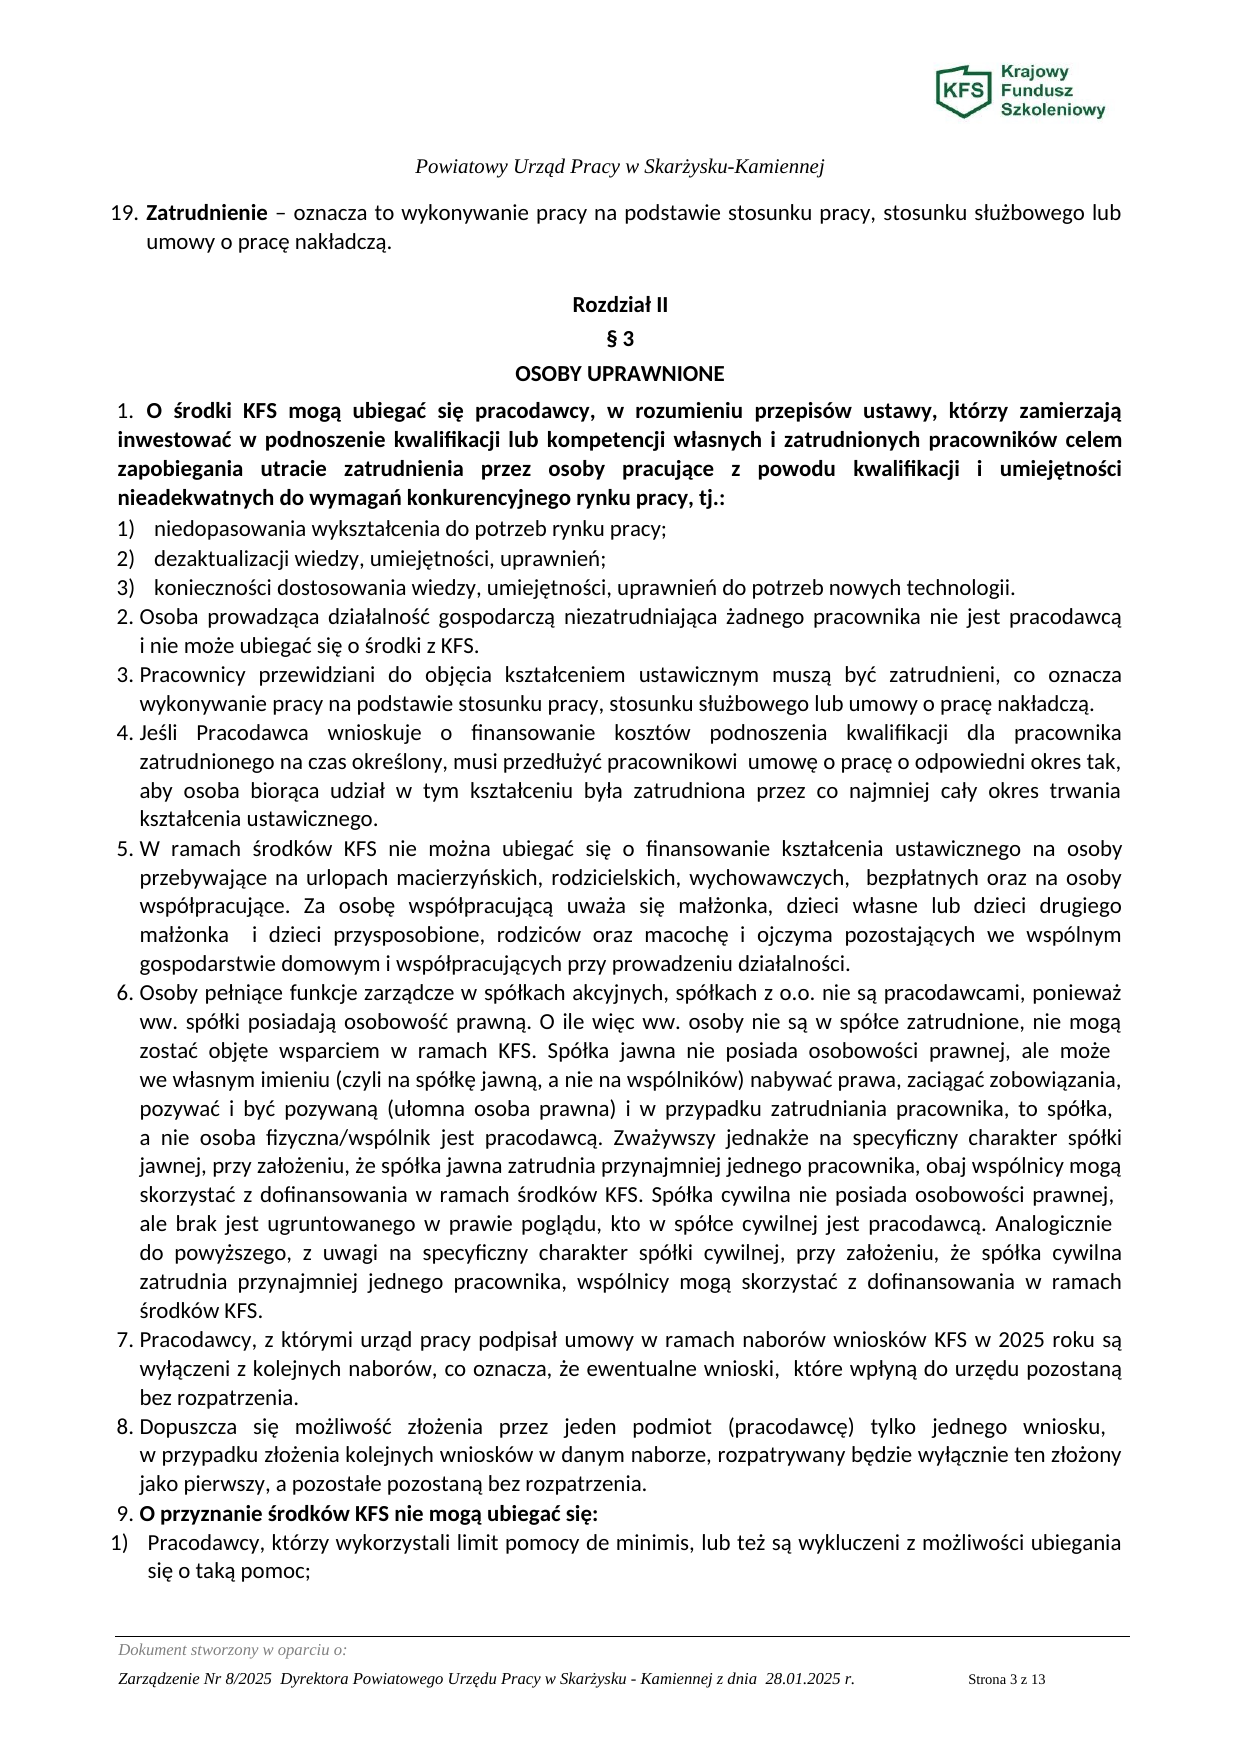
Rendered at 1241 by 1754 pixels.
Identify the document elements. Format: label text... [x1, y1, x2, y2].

list W ramach środków KFS nie można ubiegać się o finansowanie kształcenia ustawicznego na osoby przebywające na urlopach macierzyńskich, rodzicielskich, wychowawczych, bezpłatnych oraz na osoby współpracujące. Za osobę współpracującą uważa się małżonka, dzieci własne lub dzieci drugiego małżonka i dzieci przysposobione, rodziców oraz macochę i ojczyma pozostających we wspólnym gospodarstwie domowym i współpracujących przy prowadzeniu działalności. [116, 834, 1123, 977]
list Osoba prowadząca działalność gospodarczą niezatrudniająca żadnego pracownika nie jest pracodawcą i nie może ubiegać się o środki z KFS. [116, 602, 1123, 659]
text 1. O środki KFS mogą ubiegać się pracodawcy, w rozumieniu przepisów ustawy, którzy zamierzają inwestować w podnoszenie kwalifikacji lub kompetencji własnych i zatrudnionych pracowników celem zapobiegania utracie zatrudnienia przez osoby pracujące z powodu kwalifikacji i umiejętności nieadekwatnych do wymagań konkurencyjnego rynku pracy, tj.: [116, 396, 1123, 511]
list niedopasowania wykształcenia do potrzeb rynku pracy; [116, 514, 1123, 542]
list O przyznanie środków KFS nie mogą ubiegać się: [116, 1499, 1123, 1527]
text § 3 [113, 324, 1127, 353]
list Pracodawcy, z którymi urząd pracy podpisał umowy w ramach naborów wniosków KFS w 2025 roku są wyłączeni z kolejnych naborów, co oznacza, że ewentualne wnioski, które wpłyną do urzędu pozostaną bez rozpatrzenia. [116, 1325, 1123, 1411]
list konieczności dostosowania wiedzy, umiejętności, uprawnień do potrzeb nowych technologii. [116, 573, 1123, 601]
list Dopuszcza się możliwość złożenia przez jeden podmiot (pracodawcę) tylko jednego wniosku, w przypadku złożenia kolejnych wniosków w danym naborze, rozpatrywany będzie wyłącznie ten złożony jako pierwszy, a pozostałe pozostaną bez rozpatrzenia. [116, 1412, 1123, 1497]
list Osoby pełniące funkcje zarządcze w spółkach akcyjnych, spółkach z o.o. nie są pracodawcami, ponieważ ww. spółki posiadają osobowość prawną. O ile więc ww. osoby nie są w spółce zatrudnione, nie mogą zostać objęte wsparciem w ramach KFS. Spółka jawna nie posiada osobowości prawnej, ale może we własnym imieniu (czyli na spółkę jawną, a nie na wspólników) nabywać prawa, zaciągać zobowiązania, pozywać i być pozywaną (ułomna osoba prawna) i w przypadku zatrudniania pracownika, to spółka, a nie osoba fizyczna/wspólnik jest pracodawcą. Zważywszy jednakże na specyficzny charakter spółki jawnej, przy założeniu, że spółka jawna zatrudnia przynajmniej jednego pracownika, obaj wspólnicy mogą skorzystać z dofinansowania w ramach środków KFS. Spółka cywilna nie posiada osobowości prawnej, ale brak jest ugruntowanego w prawie poglądu, kto w spółce cywilnej jest pracodawcą. Analogicznie do powyższego, z uwagi na specyficzny charakter spółki cywilnej, przy założeniu, że spółka cywilna zatrudnia przynajmniej jednego pracownika, wspólnicy mogą skorzystać z dofinansowania w ramach środków KFS. [116, 978, 1123, 1324]
text Rozdział II [113, 291, 1127, 318]
list Pracownicy przewidziani do objęcia kształceniem ustawicznym muszą być zatrudnieni, co oznacza wykonywanie pracy na podstawie stosunku pracy, stosunku służbowego lub umowy o pracę nakładczą. [116, 660, 1123, 717]
list dezaktualizacji wiedzy, umiejętności, uprawnień; [116, 544, 1123, 572]
list Zatrudnienie – oznacza to wykonywanie pracy na podstawie stosunku pracy, stosunku służbowego lub umowy o pracę nakładczą. [110, 198, 1123, 255]
picture [921, 50, 1120, 133]
list Pracodawcy, którzy wykorzystali limit pomocy de minimis, lub też są wykluczeni z możliwości ubiegania się o taką pomoc; [110, 1528, 1123, 1585]
list Jeśli Pracodawca wnioskuje o finansowanie kosztów podnoszenia kwalifikacji dla pracownika zatrudnionego na czas określony, musi przedłużyć pracownikowi umowę o pracę o odpowiedni okres tak, aby osoba biorąca udział w tym kształceniu była zatrudniona przez co najmniej cały okres trwania kształcenia ustawicznego. [116, 718, 1123, 833]
text OSOBY UPRAWNIONE [113, 359, 1127, 387]
